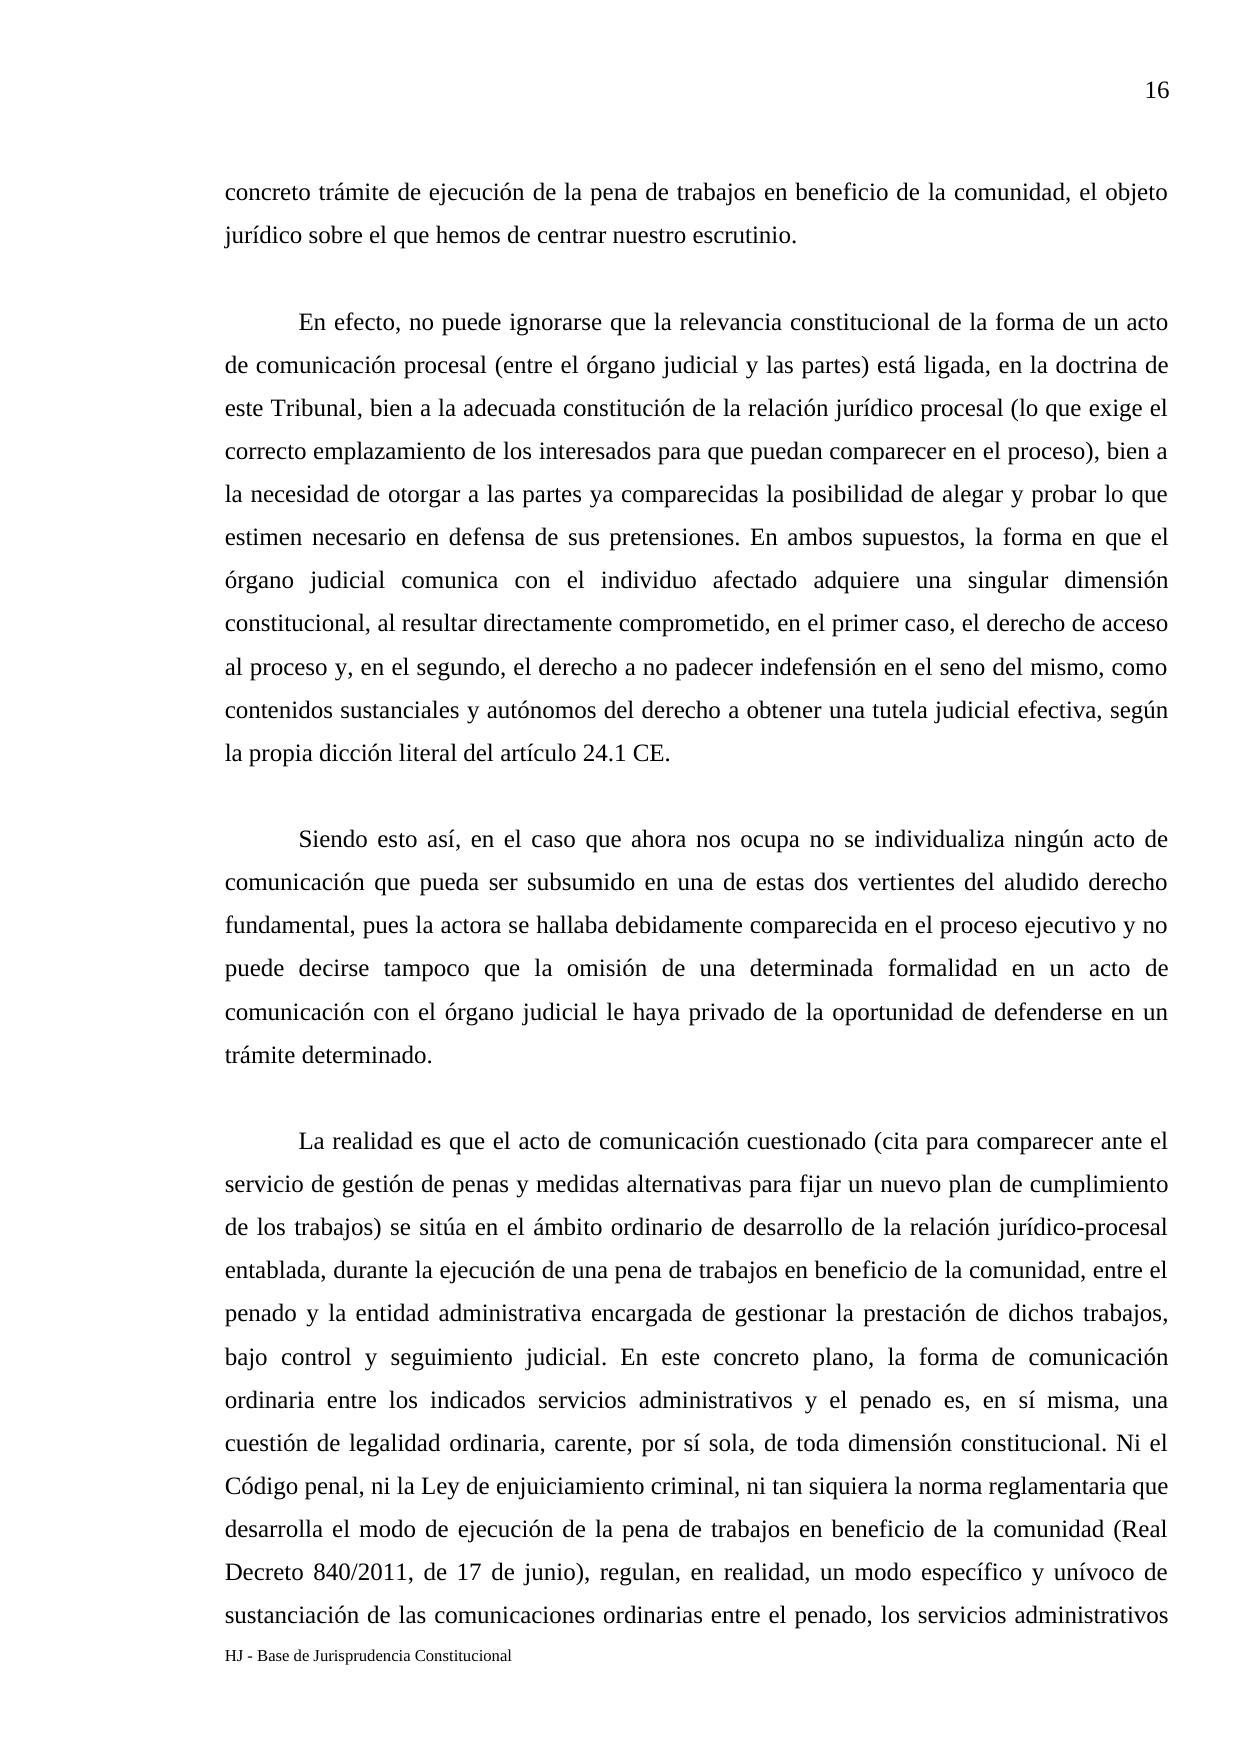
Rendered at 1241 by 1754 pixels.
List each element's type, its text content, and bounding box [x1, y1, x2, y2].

text Siendo esto así, en el caso que ahora nos ocupa no se individualiza ningún acto de comunicación que pueda ser subsumido en una de estas dos vertientes del aludido derecho fundamental, pues la actora se hallaba debidamente comparecida en el proceso ejecutivo y no puede decirse tampoco que la omisión de una determinada formalidad en un acto de comunicación con el órgano judicial le haya privado de la oportunidad de defenderse en un trámite determinado. [224, 824, 1169, 1068]
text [224, 177, 1169, 249]
text En efecto, no puede ignorarse que la relevancia constitucional de la forma de un acto de comunicación procesal (entre el órgano judicial y las partes) está ligada, en la doctrina de este Tribunal, bien a la adecuada constitución de la relación jurídico procesal (lo que exige el correcto emplazamiento de los interesados para que puedan comparecer en el proceso), bien a la necesidad de otorgar a las partes ya comparecidas la posibilidad de alegar y probar lo que estimen necesario en defensa de sus pretensiones. En ambos supuestos, la forma en que el órgano judicial comunica con el individuo afectado adquiere una singular dimensión constitucional, al resultar directamente comprometido, en el primer caso, el derecho de acceso al proceso y, en el segundo, el derecho a no padecer indefensión en el seno del mismo, como contenidos sustanciales y autónomos del derecho a obtener una tutela judicial efectiva, según la propia dicción literal del artículo 24.1 CE. [224, 307, 1169, 767]
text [224, 1126, 1169, 1629]
